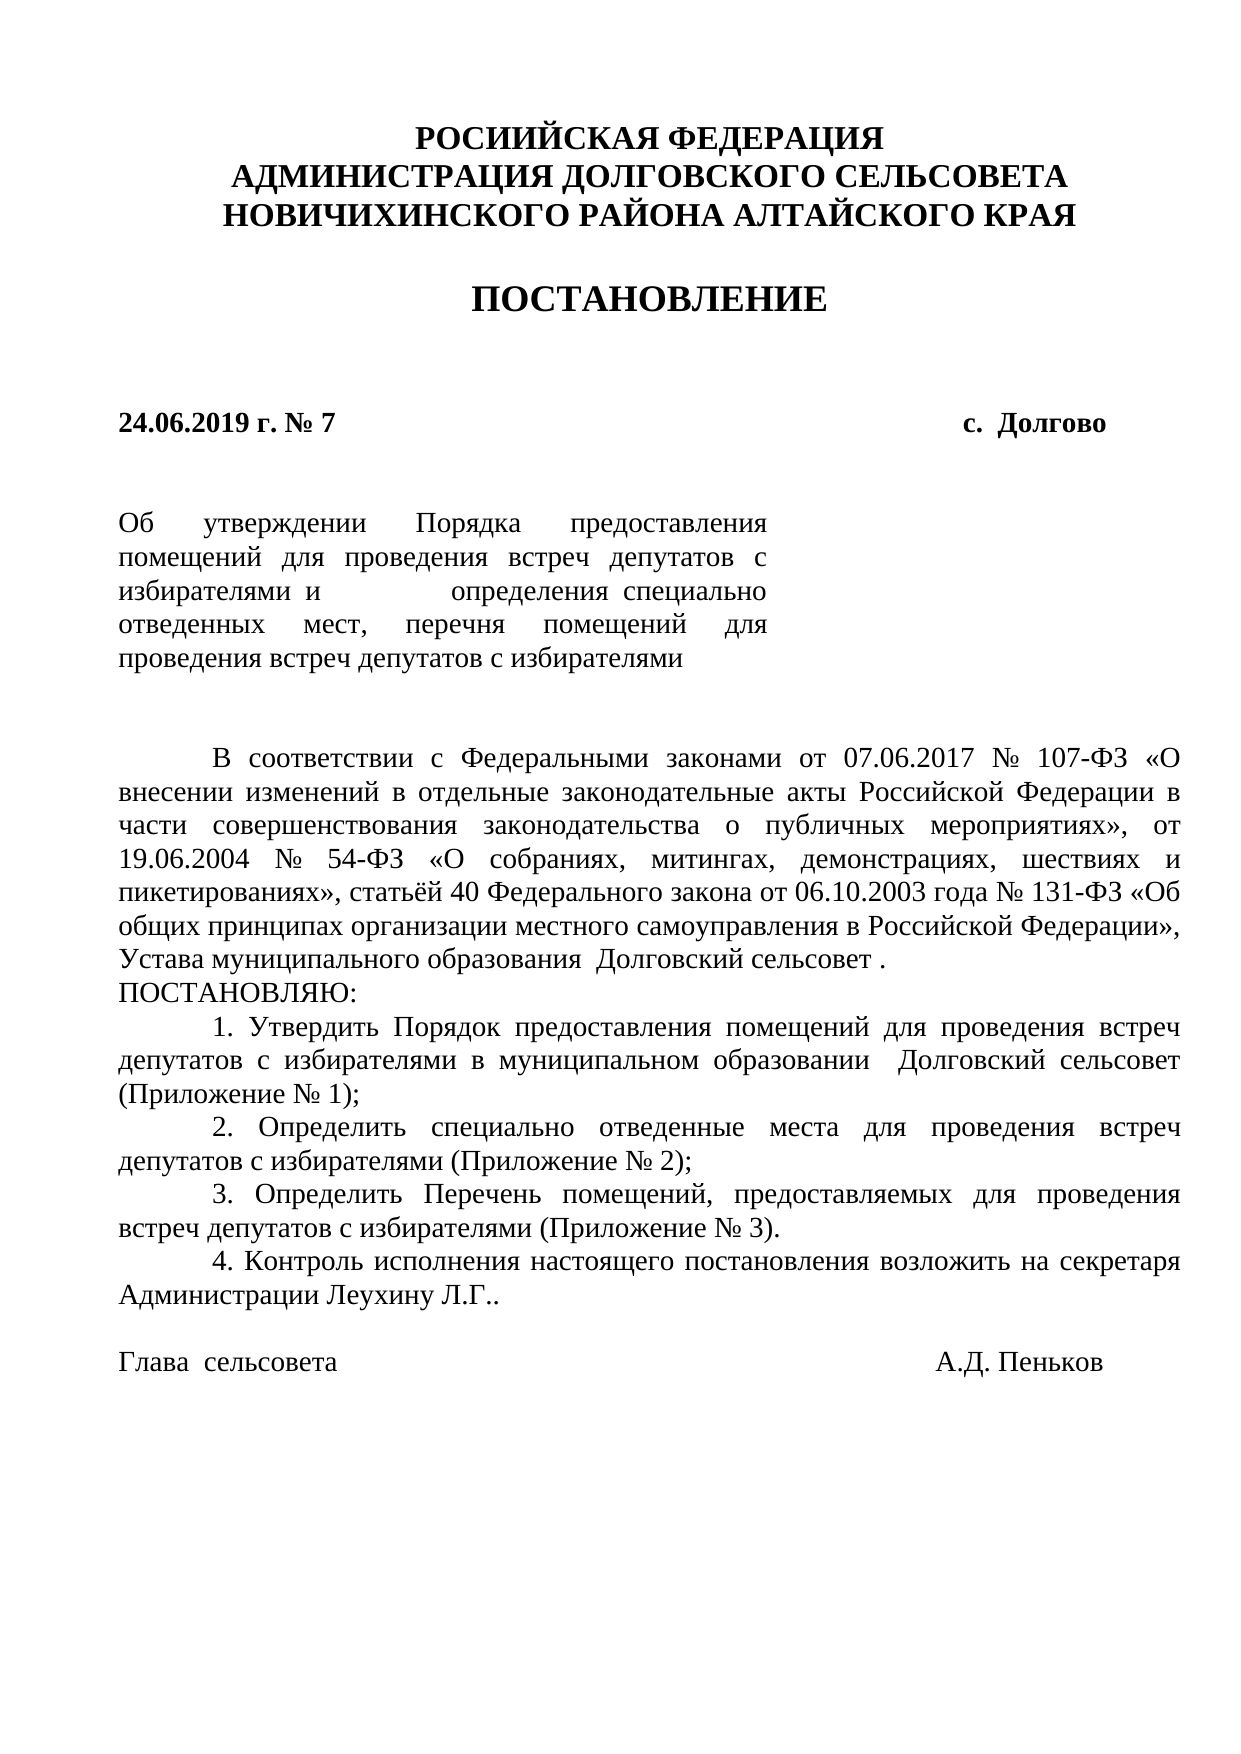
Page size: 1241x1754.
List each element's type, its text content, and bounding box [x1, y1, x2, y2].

text ПОСТАНОВЛЕНИЕ [118, 276, 1181, 319]
text 24.06.2019 г. № 7 с. Долгово [118, 405, 1181, 438]
text 2. Определить специально отведенные места для проведения встреч депутатов с избирателями (Приложение № 2); [118, 1109, 1182, 1176]
text Глава сельсовета А.Д. Пеньков [118, 1344, 1182, 1378]
text Об утверждении Порядка предоставления помещений для проведения встреч депутатов с избирателями и определения специально отведенных мест, перечня помещений для проведения встреч депутатов с избирателями [118, 506, 768, 673]
text 1. Утвердить Порядок предоставления помещений для проведения встреч депутатов с избирателями в муниципальном образовании Долговский сельсовет (Приложение № 1); [118, 1009, 1182, 1109]
text АДМИНИСТРАЦИЯ ДОЛГОВСКОГО СЕЛЬСОВЕТА [118, 156, 1181, 195]
text 3. Определить Перечень помещений, предоставляемых для проведения встреч депутатов с избирателями (Приложение № 3). [118, 1176, 1182, 1243]
text РОСИИЙСКАЯ ФЕДЕРАЦИЯ [118, 118, 1181, 156]
text В соответствии с Федеральными законами от 07.06.2017 № 107-ФЗ «О внесении изменений в отдельные законодательные акты Российской Федерации в части совершенствования законодательства о публичных мероприятиях», от 19.06.2004 № 54-ФЗ «О собраниях, митингах, демонстрациях, шествиях и пикетированиях», статьёй 40 Федерального закона от 06.10.2003 года № 131-ФЗ «Об общих принципах организации местного самоуправления в Российской Федерации», Устава муниципального образования Долговский сельсовет . [118, 740, 1182, 975]
text НОВИЧИХИНСКОГО РАЙОНА АЛТАЙСКОГО КРАЯ [118, 195, 1181, 233]
text ПОСТАНОВЛЯЮ: [118, 975, 1182, 1009]
text 4. Контроль исполнения настоящего постановления возложить на секретаря Администрации Леухину Л.Г.. [118, 1243, 1182, 1311]
